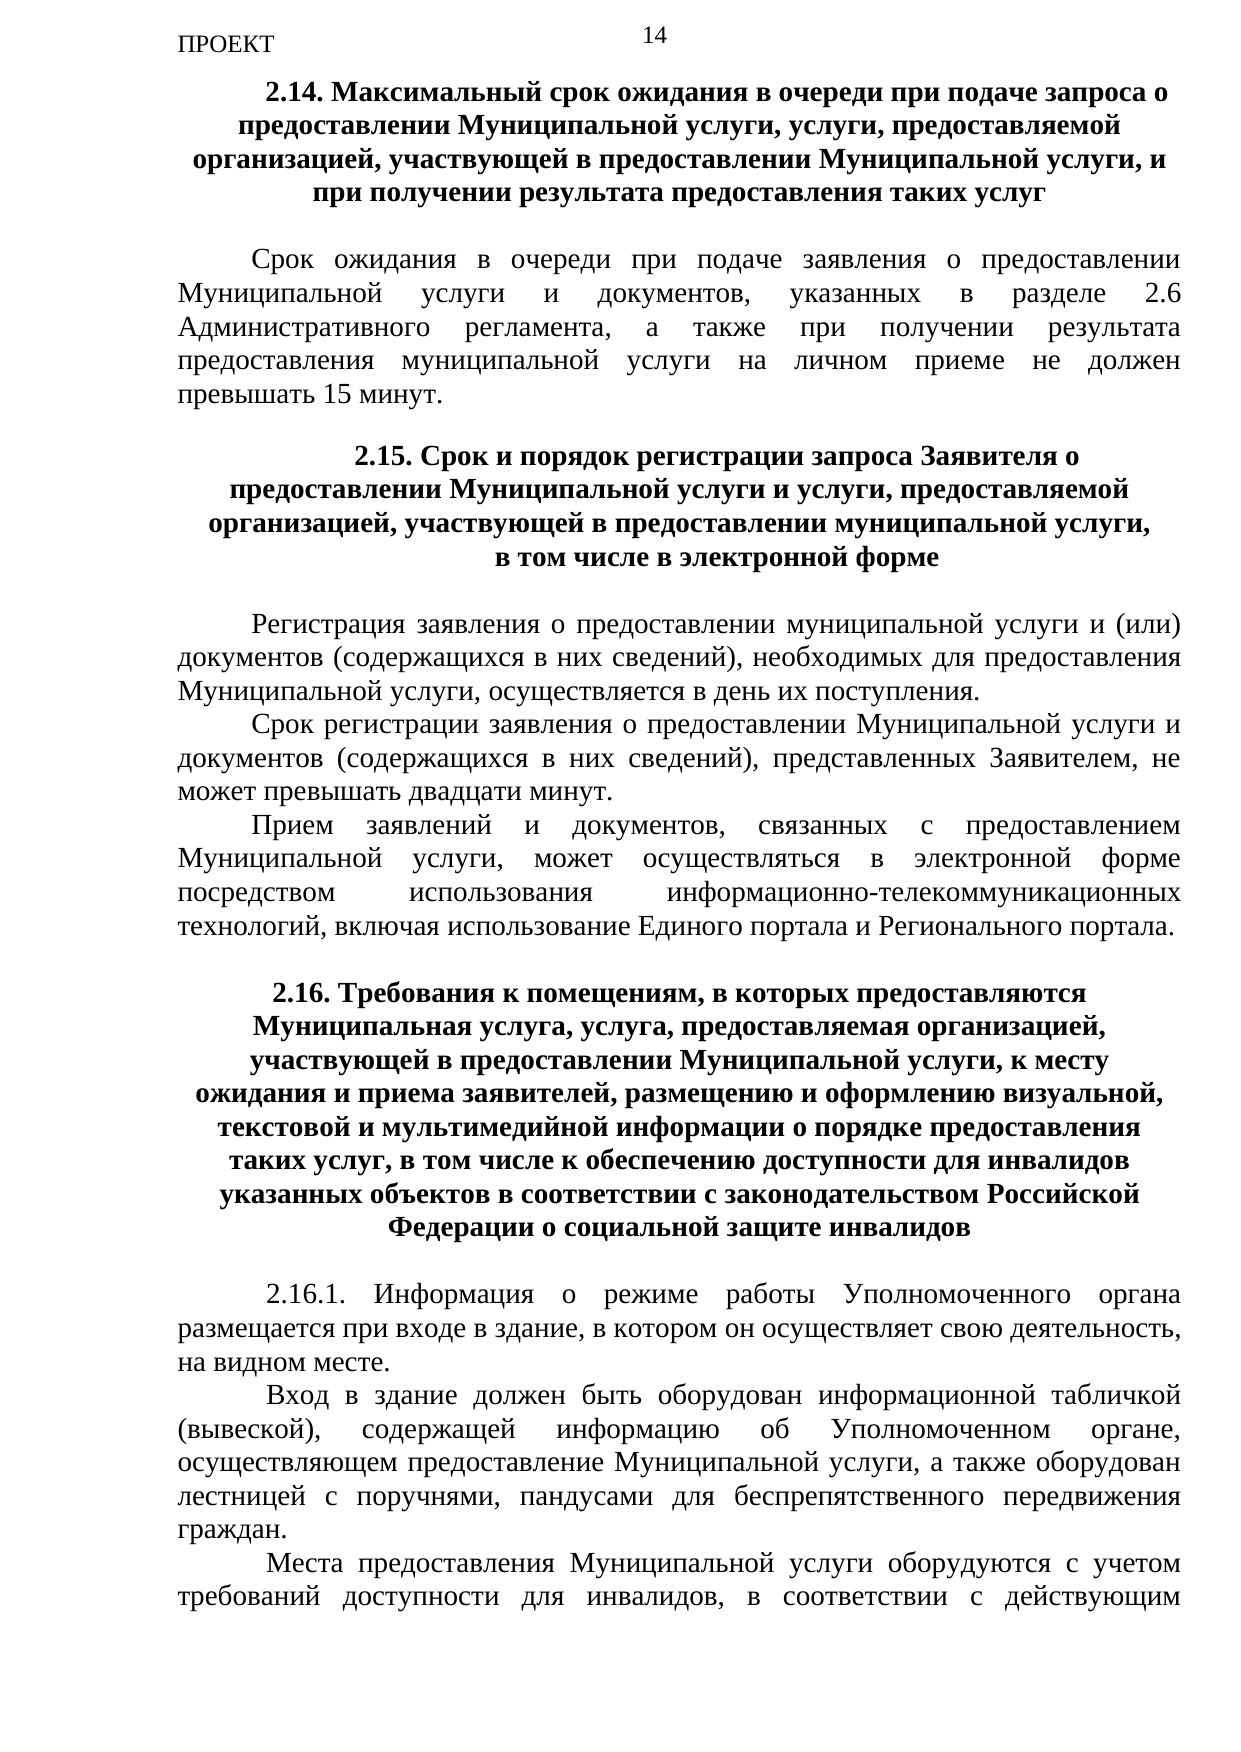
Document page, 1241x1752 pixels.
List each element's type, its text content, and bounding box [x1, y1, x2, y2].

text Регистрация заявления о предоставлении муниципальной услуги и (или) документов (содержащихся в них сведений), необходимых для предоставления Муниципальной услуги, осуществляется в день их поступления. [177, 606, 1182, 706]
text 2.14. Максимальный срок ожидания в очереди при подаче запроса о предоставлении Муниципальной услуги, услуги, предоставляемой организацией, участвующей в предоставлении Муниципальной услуги, и при получении результата предоставления таких услуг [177, 74, 1182, 208]
text Срок ожидания в очереди при подаче заявления о предоставлении Муниципальной услуги и документов, указанных в разделе 2.6 Административного регламента, а также при получении результата предоставления муниципальной услуги на личном приеме не должен превышать 15 минут. [177, 242, 1182, 409]
text Прием заявлений и документов, связанных с предоставлением Муниципальной услуги, может осуществляться в электронной форме посредством использования информационно-телекоммуникационных технологий, включая использование Единого портала и Регионального портала. [177, 807, 1182, 941]
text Срок регистрации заявления о предоставлении Муниципальной услуги и документов (содержащихся в них сведений), представленных Заявителем, не может превышать двадцати минут. [177, 706, 1182, 807]
text ожидания и приема заявителей, размещению и оформлению визуальной, текстовой и мультимедийной информации о порядке предоставления таких услуг, в том числе к обеспечению доступности для инвалидов [177, 1075, 1182, 1176]
text 2.16.1. Информация о режиме работы Уполномоченного органа размещается при входе в здание, в котором он осуществляет свою деятельность, на видном месте. [177, 1277, 1182, 1377]
text 2.16. Требования к помещениям, в которых предоставляются Муниципальная услуга, услуга, предоставляемая организацией, участвующей в предоставлении Муниципальной услуги, к месту [177, 975, 1182, 1075]
text 2.15. Срок и порядок регистрации запроса Заявителя о предоставлении Муниципальной услуги и услуги, предоставляемой организацией, участвующей в предоставлении муниципальной услуги, [177, 438, 1182, 539]
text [177, 1545, 1182, 1612]
text указанных объектов в соответствии с законодательством Российской Федерации о социальной защите инвалидов [177, 1176, 1182, 1243]
text в том числе в электронной форме [177, 539, 1182, 572]
text Вход в здание должен быть оборудован информационной табличкой (вывеской), содержащей информацию об Уполномоченном органе, осуществляющем предоставление Муниципальной услуги, а также оборудован лестницей с поручнями, пандусами для беспрепятственного передвижения граждан. [177, 1377, 1182, 1545]
